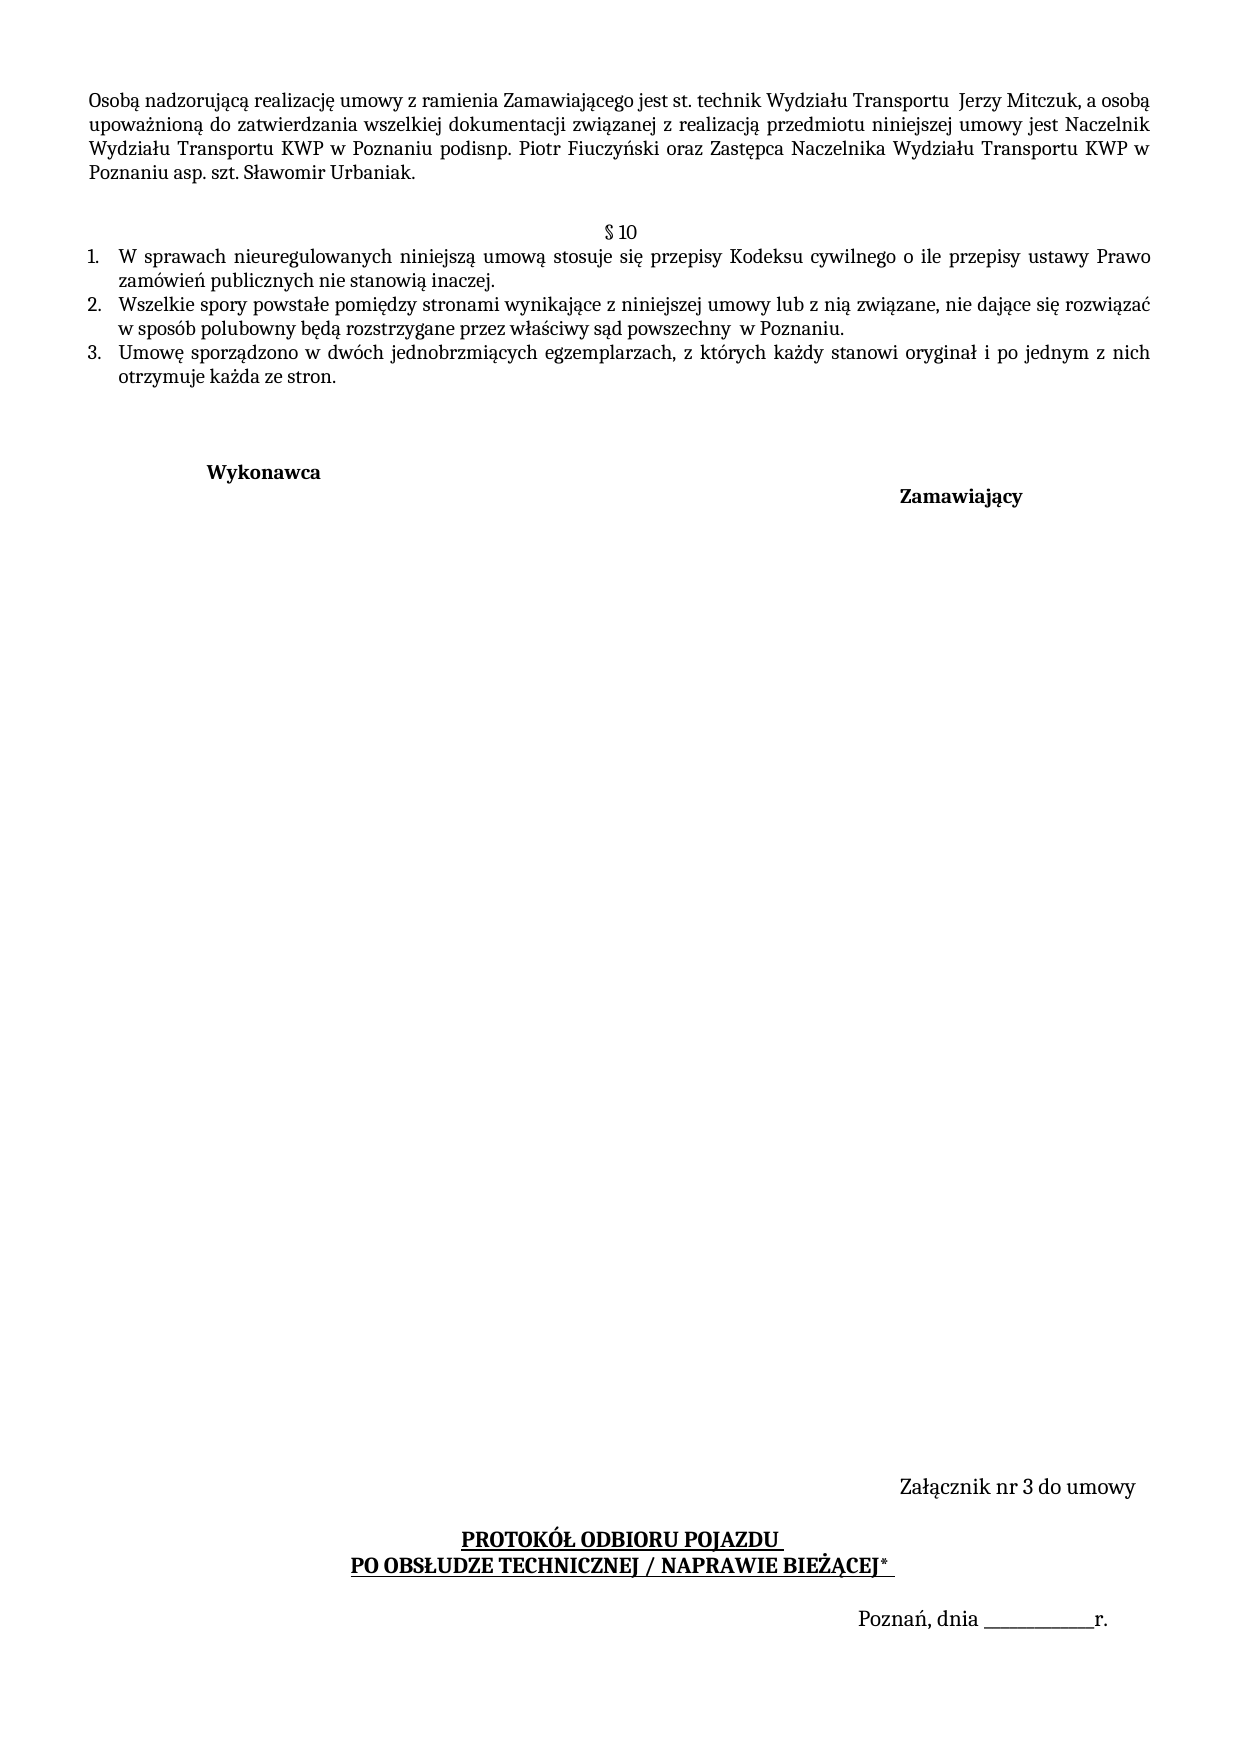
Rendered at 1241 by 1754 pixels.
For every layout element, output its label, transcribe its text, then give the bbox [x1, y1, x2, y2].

list Wszelkie spory powstałe pomiędzy stronami wynikające z niniejszej umowy lub z nią związane, nie dające się rozwiązać w sposób polubowny będą rozstrzygane przez właściwy sąd powszechny w Poznaniu. [87, 293, 1152, 341]
text Poznań, dnia _____________r. [841, 1606, 1152, 1632]
text Osobą nadzorującą realizację umowy z ramienia Zamawiającego jest st. technik Wydziału Transportu Jerzy Mitczuk, a osobą upoważnioną do zatwierdzania wszelkiej dokumentacji związanej z realizacją przedmiotu niniejszej umowy jest Naczelnik Wydziału Transportu KWP w Poznaniu podisnp. Piotr Fiuczyński oraz Zastępca Naczelnika Wydziału Transportu KWP w Poznaniu asp. szt. Sławomir Urbaniak. [89, 89, 1152, 184]
list W sprawach nieuregulowanych niniejszą umową stosuje się przepisy Kodeksu cywilnego o ile przepisy ustawy Prawo zamówień publicznych nie stanowią inaczej. [87, 245, 1152, 293]
text Załącznik nr 3 do umowy [884, 1474, 1152, 1500]
list Umowę sporządzono w dwóch jednobrzmiących egzemplarzach, z których każdy stanowi oryginał i po jednym z nich otrzymuje każda ze stron. [87, 341, 1152, 389]
text § 10 [89, 221, 1152, 245]
text PO OBSŁUDZE TECHNICZNEJ / NAPRAWIE BIEŻĄCEJ* [89, 1553, 1152, 1579]
text Wykonawca Zamawiający [133, 461, 1152, 508]
text PROTOKÓŁ ODBIORU POJAZDU [89, 1527, 1152, 1553]
